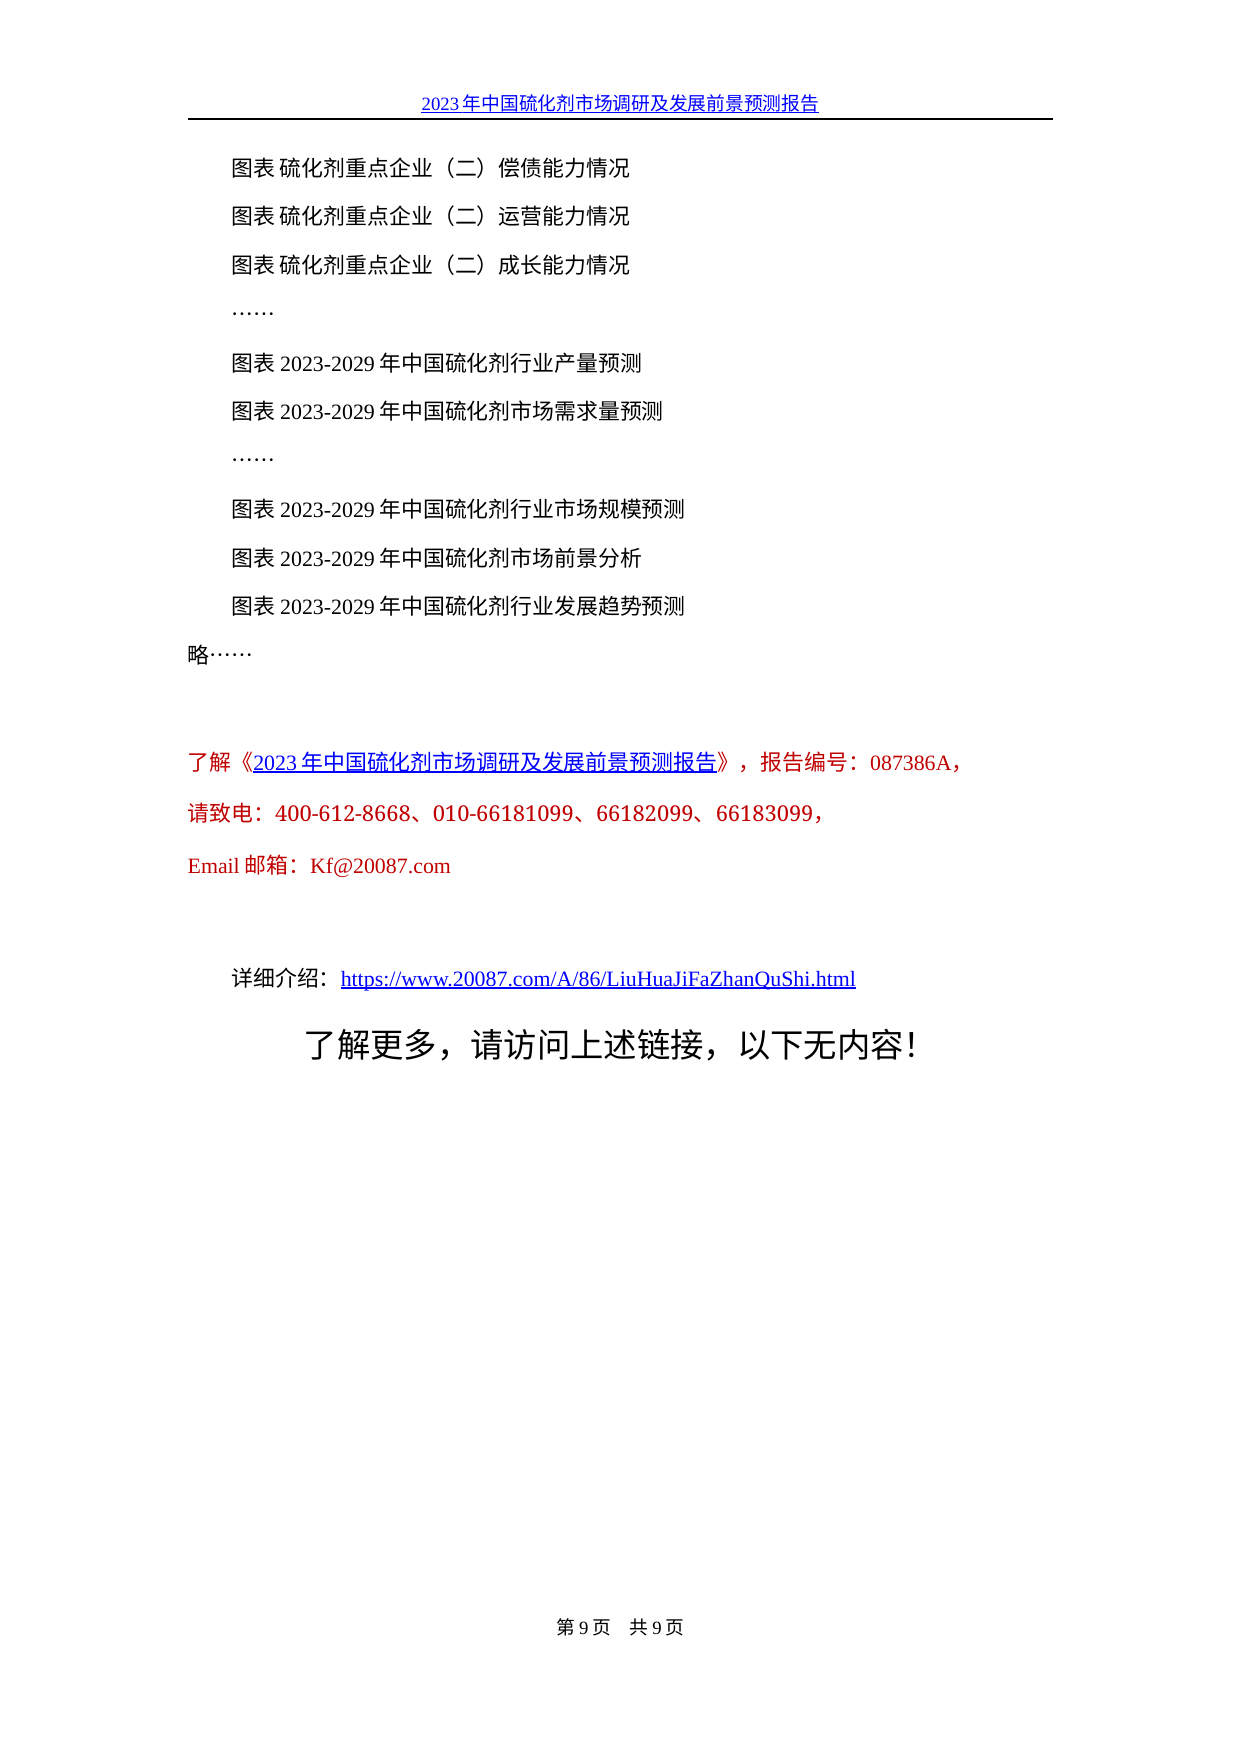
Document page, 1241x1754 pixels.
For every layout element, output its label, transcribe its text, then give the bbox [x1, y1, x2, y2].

text 了解《2023年中国硫化剂市场调研及发展前景预测报告》，报告编号：087386A， [187, 744, 1053, 777]
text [187, 150, 1053, 670]
text 请致电：400-612-8668、010-66181099、66182099、66183099， [187, 796, 1053, 828]
text 详细介绍：https://www.20087.com/A/86/LiuHuaJiFaZhanQuShi.html [187, 960, 1053, 993]
title 了解更多，请访问上述链接，以下无内容！ [187, 1010, 1053, 1075]
text Email邮箱：Kf@20087.com [187, 847, 1053, 880]
